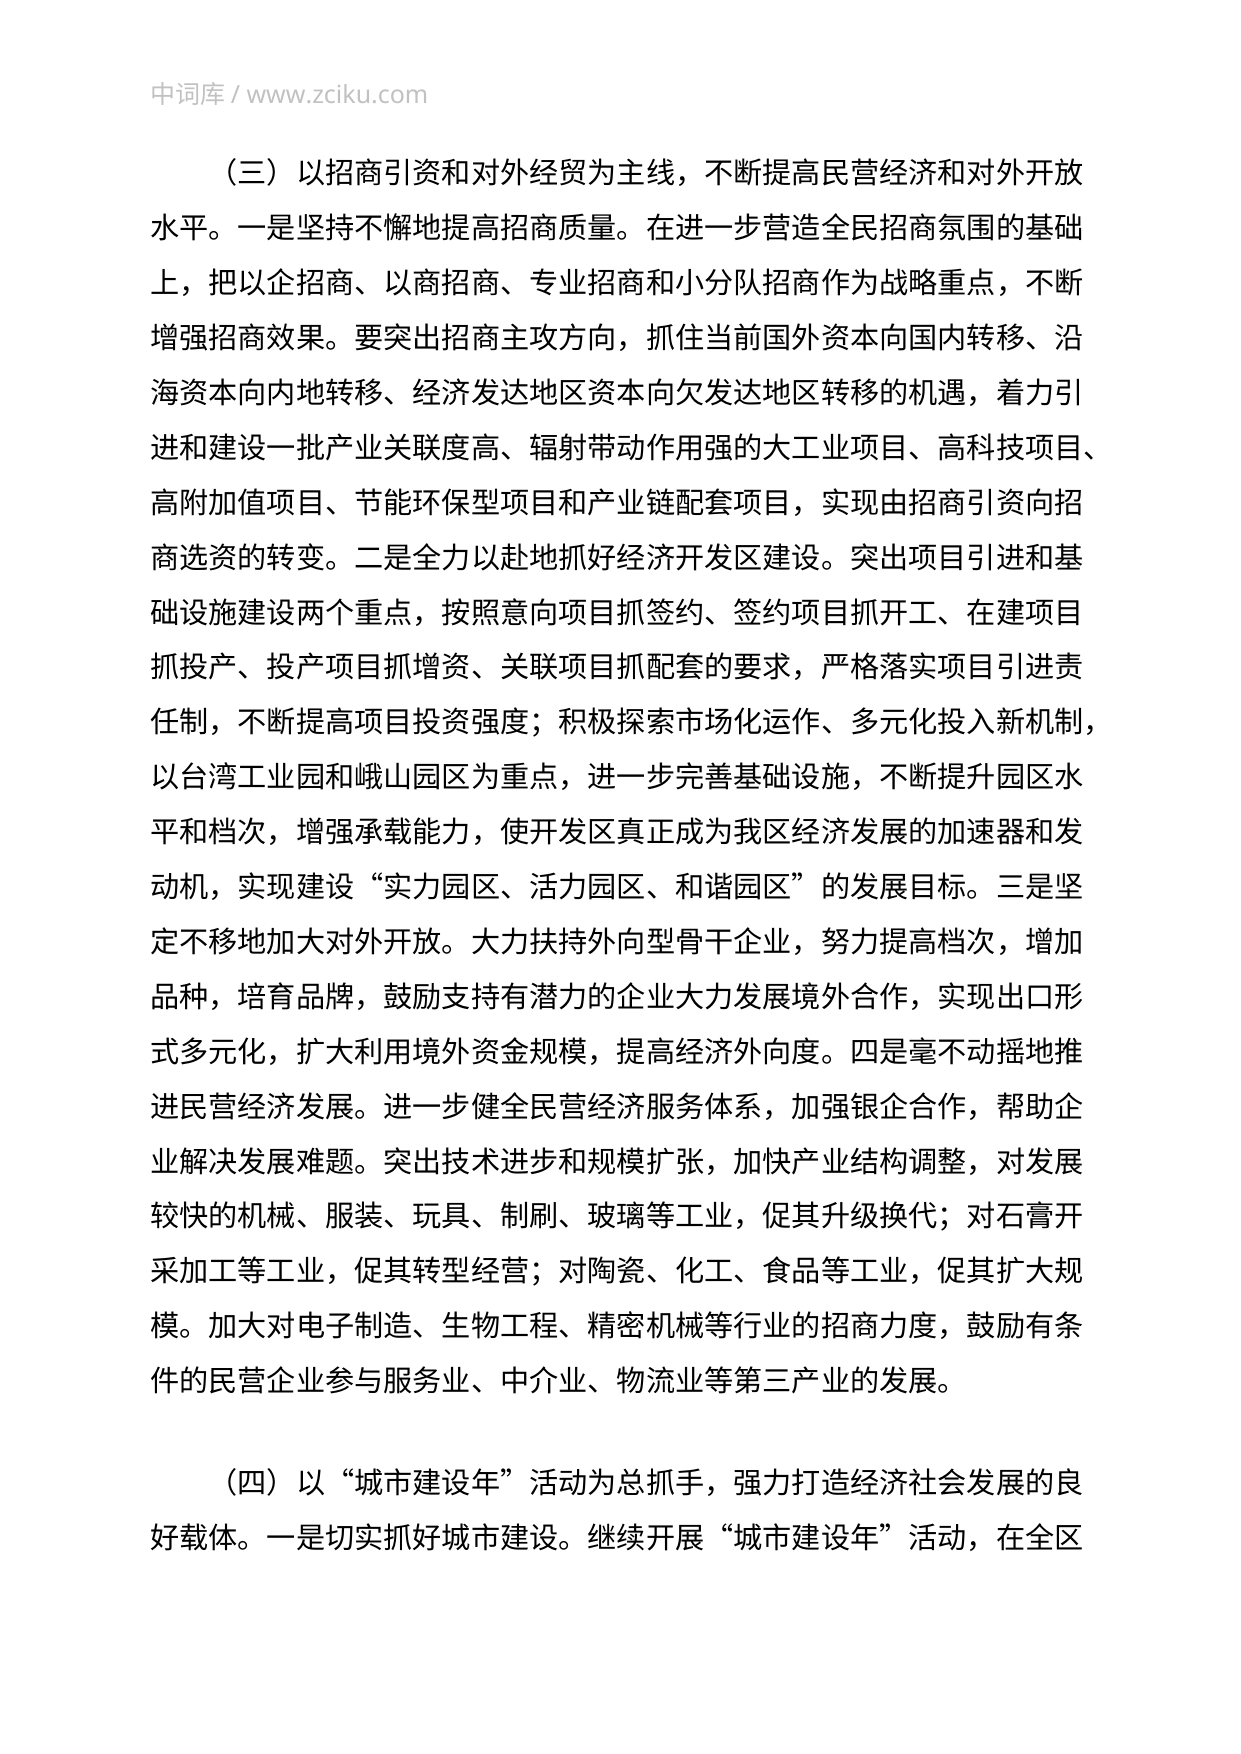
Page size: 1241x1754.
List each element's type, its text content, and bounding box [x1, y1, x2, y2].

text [150, 1459, 1090, 1557]
text （三）以招商引资和对外经贸为主线，不断提高民营经济和对外开放水平。一是坚持不懈地提高招商质量。在进一步营造全民招商氛围的基础上，把以企招商、以商招商、专业招商和小分队招商作为战略重点，不断增强招商效果。要突出招商主攻方向，抓住当前国外资本向国内转移、沿海资本向内地转移、经济发达地区资本向欠发达地区转移的机遇，着力引进和建设一批产业关联度高、辐射带动作用强的大工业项目、高科技项目、高附加值项目、节能环保型项目和产业链配套项目，实现由招商引资向招商选资的转变。二是全力以赴地抓好经济开发区建设。突出项目引进和基础设施建设两个重点，按照意向项目抓签约、签约项目抓开工、在建项目抓投产、投产项目抓增资、关联项目抓配套的要求，严格落实项目引进责任制，不断提高项目投资强度；积极探索市场化运作、多元化投入新机制，以台湾工业园和峨山园区为重点，进一步完善基础设施，不断提升园区水平和档次，增强承载能力，使开发区真正成为我区经济发展的加速器和发动机，实现建设“实力园区、活力园区、和谐园区”的发展目标。三是坚定不移地加大对外开放。大力扶持外向型骨干企业，努力提高档次，增加品种，培育品牌，鼓励支持有潜力的企业大力发展境外合作，实现出口形式多元化，扩大利用境外资金规模，提高经济外向度。四是毫不动摇地推进民营经济发展。进一步健全民营经济服务体系，加强银企合作，帮助企业解决发展难题。突出技术进步和规模扩张，加快产业结构调整，对发展较快的机械、服装、玩具、制刷、玻璃等工业，促其升级换代；对石膏开采加工等工业，促其转型经营；对陶瓷、化工、食品等工业，促其扩大规模。加大对电子制造、生物工程、精密机械等行业的招商力度，鼓励有条件的民营企业参与服务业、中介业、物流业等第三产业的发展。 [150, 150, 1090, 1400]
